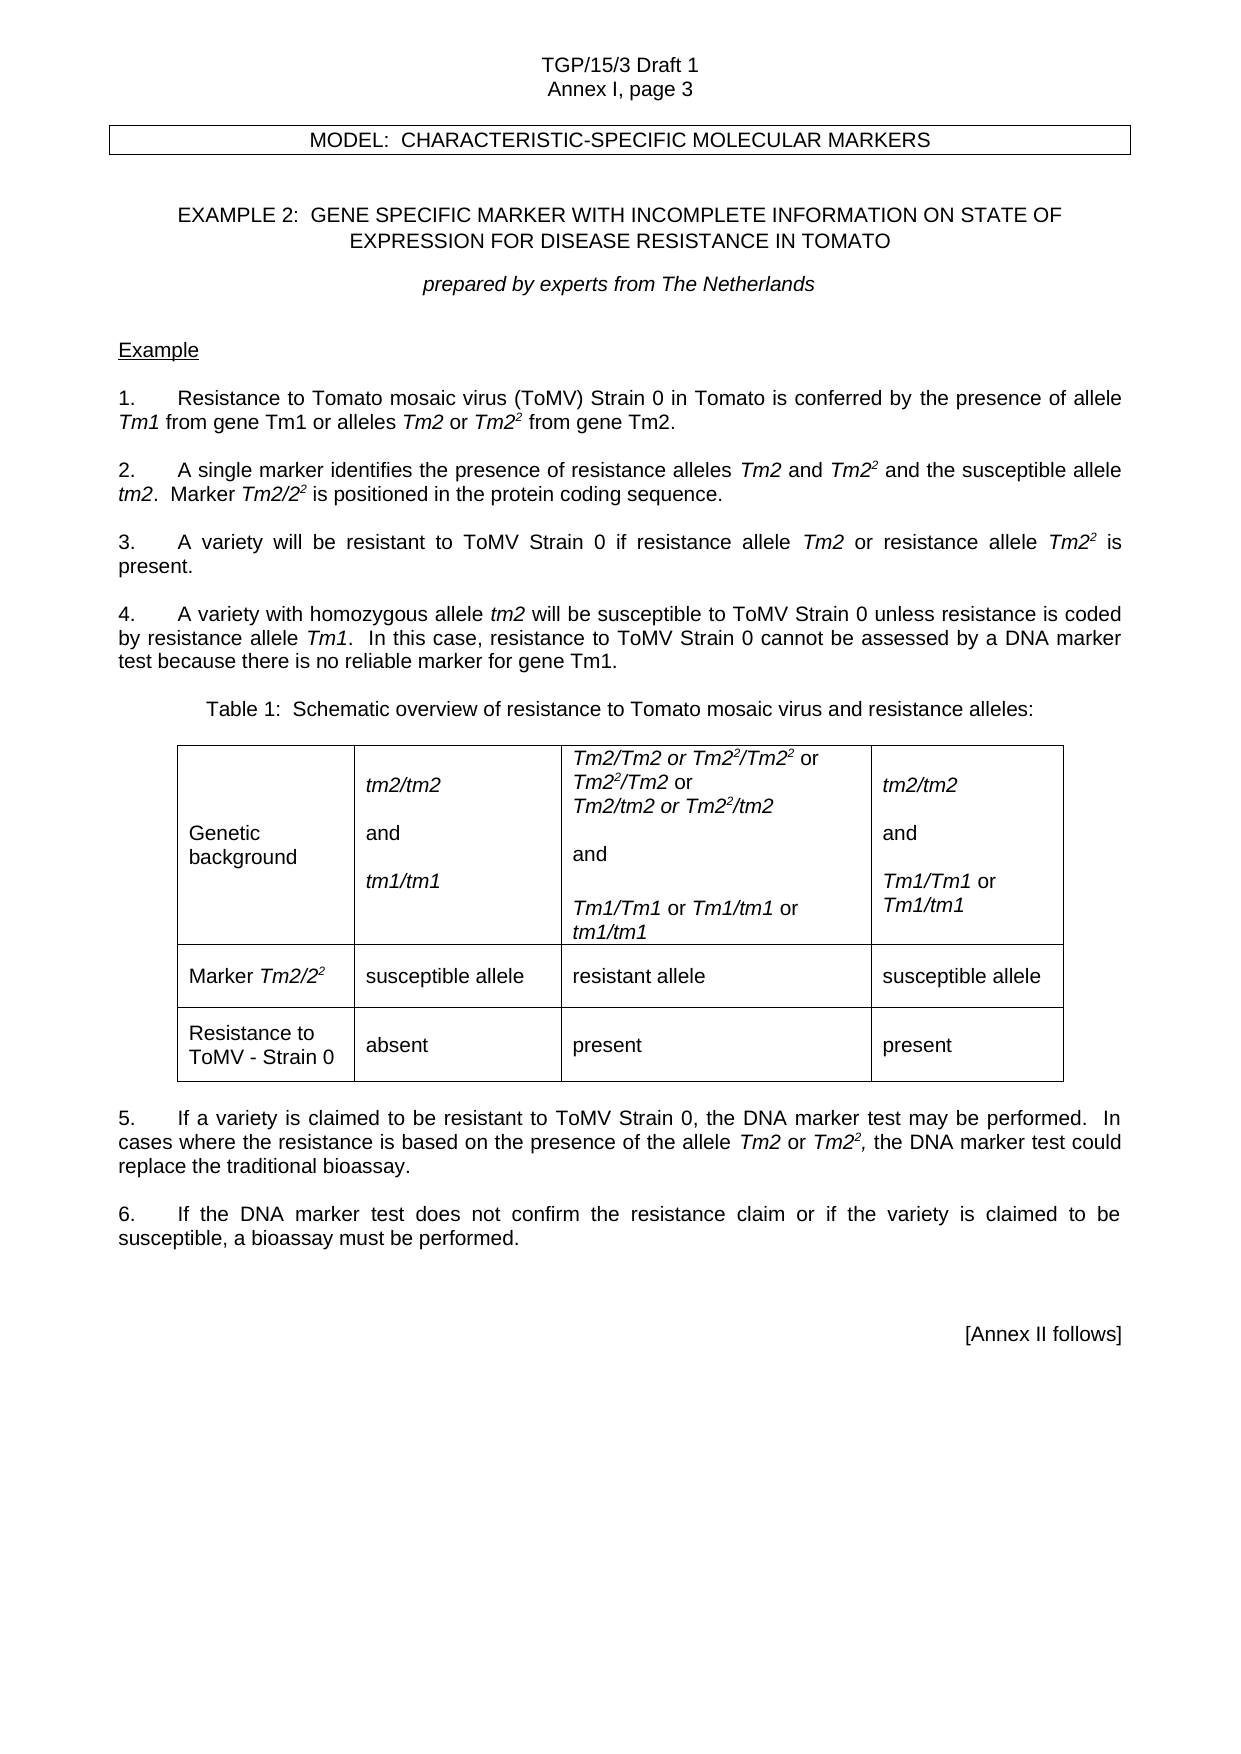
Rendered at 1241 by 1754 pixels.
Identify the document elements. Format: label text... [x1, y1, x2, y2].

text [Annex II follows] [118, 1322, 1122, 1346]
text MODEL: CHARACTERISTIC-SPECIFIC MOLECULAR MARKERS [110, 126, 1130, 154]
table_header tm2/tm2 and Tm1/Tm1 or Tm1/tm1 [872, 746, 1063, 944]
table_header Genetic background [178, 746, 354, 944]
text 2. A single marker identifies the presence of resistance alleles Tm2 and Tm22 and the susceptible allele tm2. Marker Tm2/22 is positioned in the protein coding sequence. [118, 458, 1122, 506]
text 4. A variety with homozygous allele tm2 will be susceptible to ToMV Strain 0 unless resistance is coded by resistance allele Tm1. In this case, resistance to ToMV Strain 0 cannot be assessed by a DNA marker test because there is no reliable marker for gene Tm1. [118, 601, 1122, 673]
text 5. If a variety is claimed to be resistant to ToMV Strain 0, the DNA marker test may be performed. In cases where the resistance is based on the presence of the allele Tm2 or Tm22, the DNA marker test could replace the traditional bioassay. [118, 1106, 1122, 1178]
table_cell susceptible allele [872, 945, 1063, 1007]
table_header tm2/tm2 and tm1/tm1 [355, 746, 561, 944]
table_cell Resistance to ToMV - Strain 0 [178, 1008, 354, 1081]
table_cell resistant allele [562, 945, 871, 1007]
text Example [118, 338, 1122, 362]
table_header Tm2/Tm2 or Tm22/Tm22 or Tm22/Tm2 or Tm2/tm2 or Tm22/tm2 and Tm1/Tm1 or Tm1/tm1 or tm1/tm1 [562, 746, 871, 944]
text 1. Resistance to Tomato mosaic virus (ToMV) Strain 0 in Tomato is conferred by the presence of allele Tm1 from gene Tm1 or alleles Tm2 or Tm22 from gene Tm2. [118, 386, 1122, 434]
table_cell present [562, 1008, 871, 1081]
text Table 1: Schematic overview of resistance to Tomato mosaic virus and resistance alleles: [118, 697, 1122, 721]
table_cell susceptible allele [355, 945, 561, 1007]
table_cell present [872, 1008, 1063, 1081]
table_cell absent [355, 1008, 561, 1081]
text 6. If the DNA marker test does not confirm the resistance claim or if the variety is claimed to be susceptible, a bioassay must be performed. [118, 1202, 1122, 1250]
text prepared by experts from The Netherlands [118, 271, 1122, 295]
text EXAMPLE 2: GENE SPECIFIC MARKER WITH INCOMPLETE INFORMATION ON STATE OF EXPRESSION FOR DISEASE RESISTANCE IN TOMATO [118, 203, 1122, 253]
table_cell Marker Tm2/22 [178, 945, 354, 1007]
text 3. A variety will be resistant to ToMV Strain 0 if resistance allele Tm2 or resistance allele Tm22 is present. [118, 529, 1122, 577]
